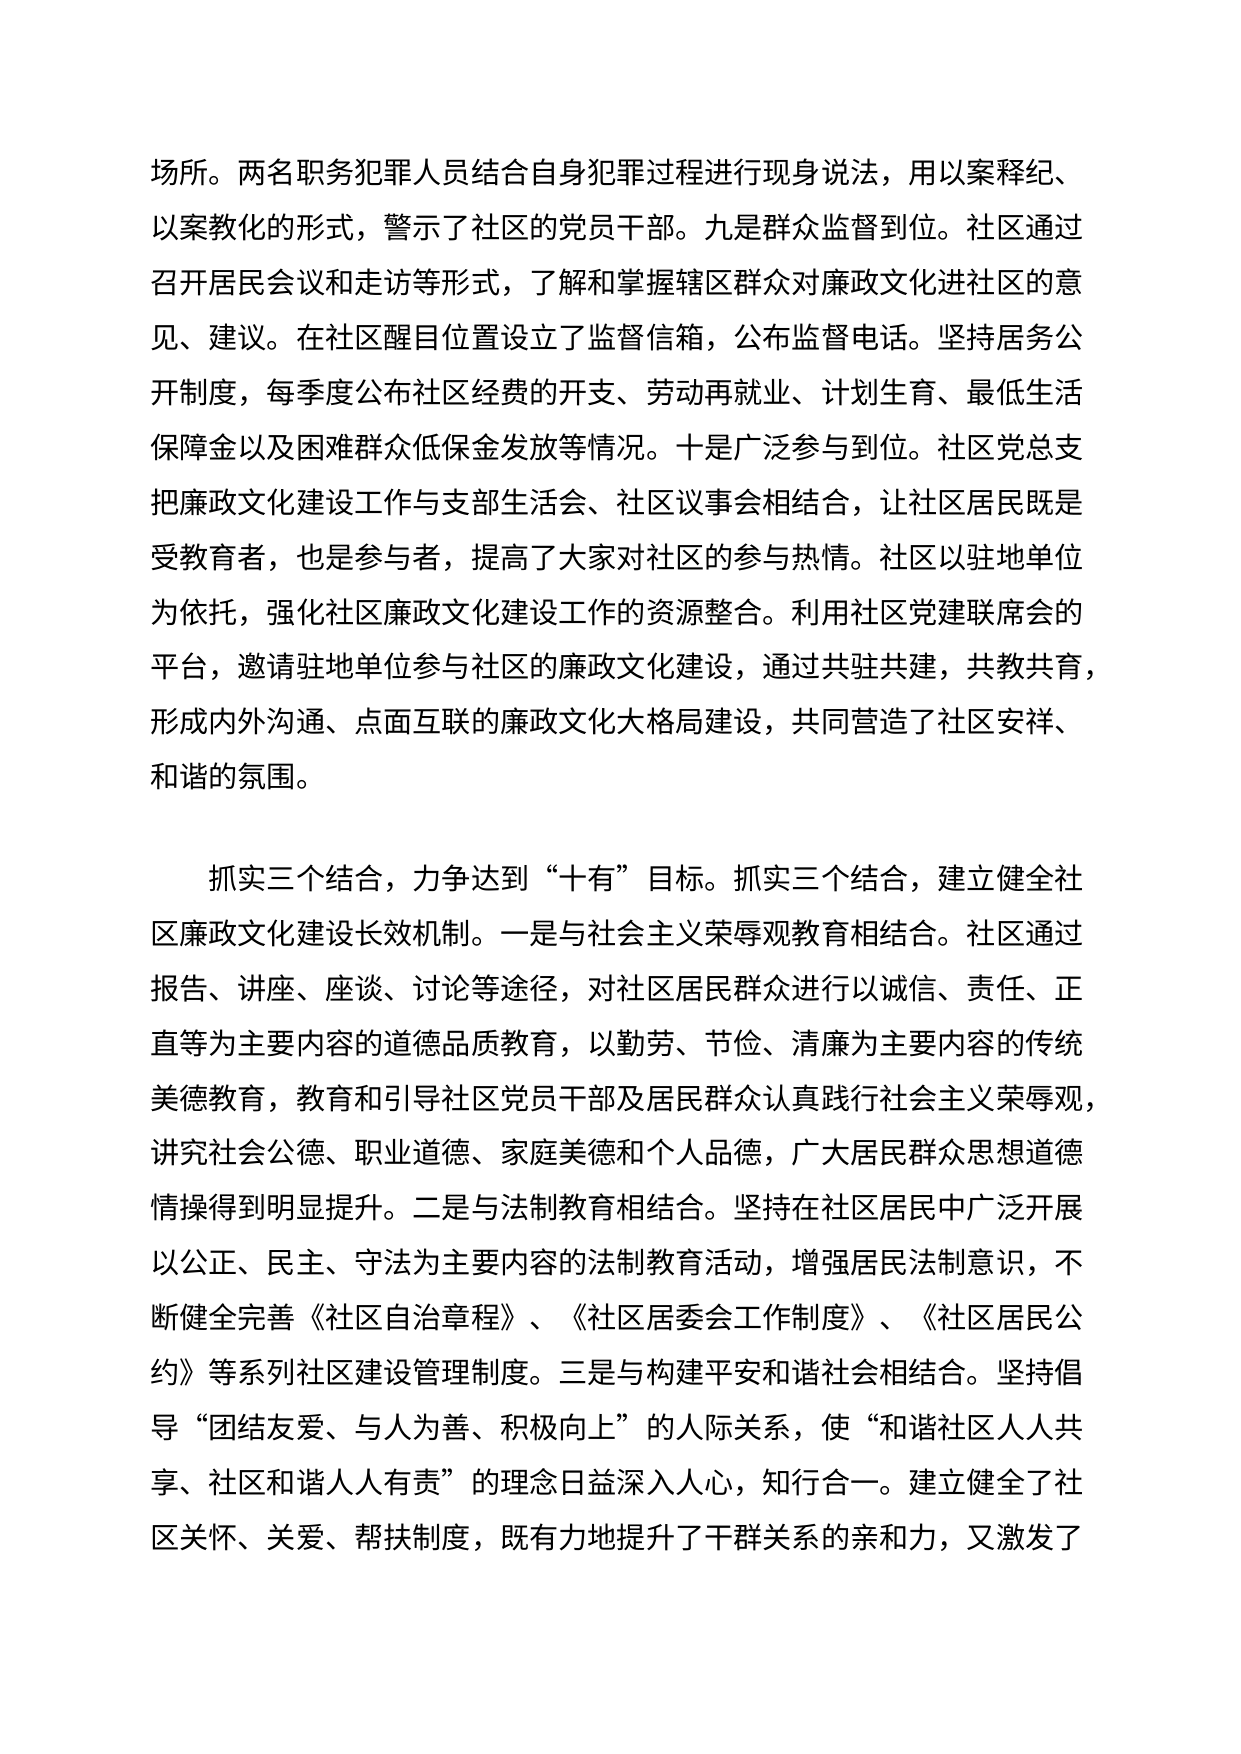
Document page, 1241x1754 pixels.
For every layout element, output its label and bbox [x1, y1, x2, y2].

text [150, 150, 1090, 796]
text [150, 856, 1090, 1557]
